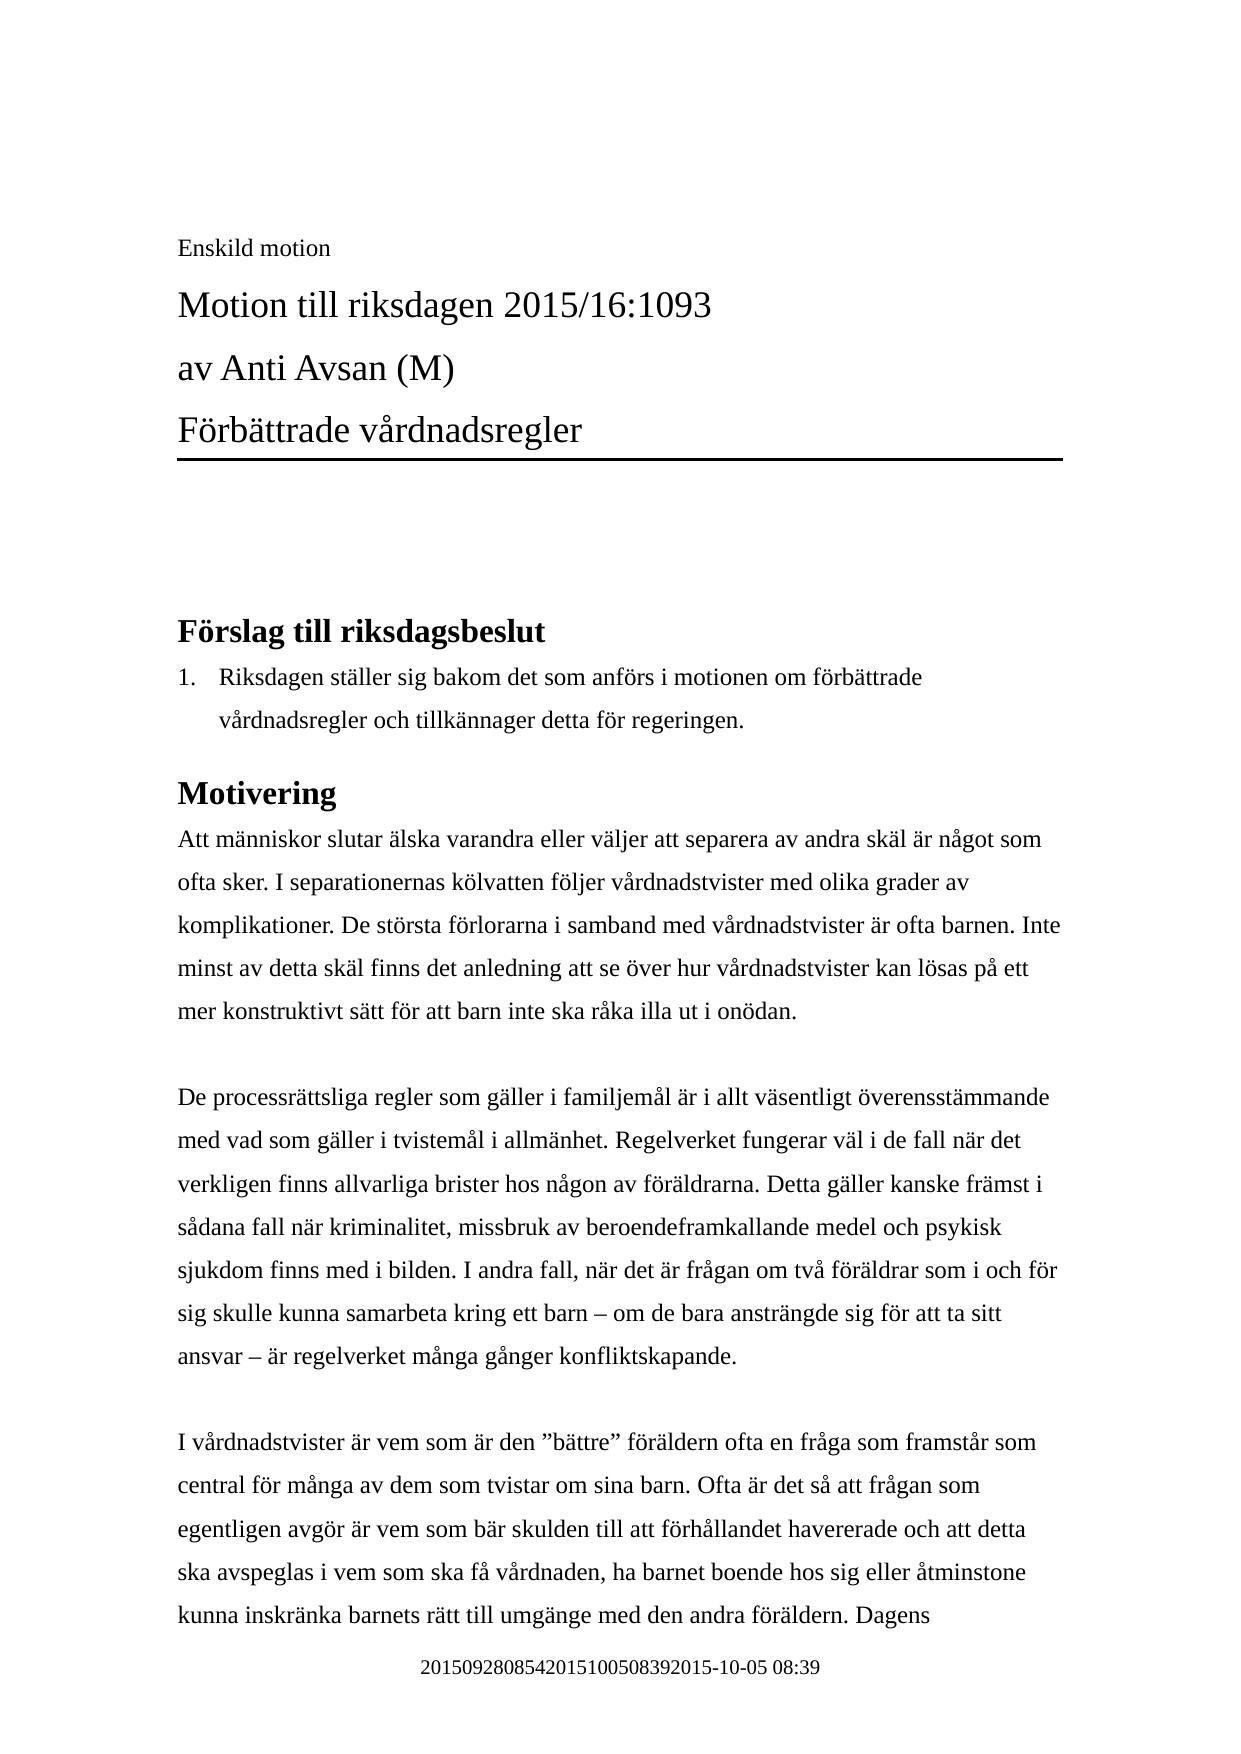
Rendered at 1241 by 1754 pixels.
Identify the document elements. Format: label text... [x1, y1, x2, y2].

text De processrättsliga regler som gäller i familjemål är i allt väsentligt överensstämmande med vad som gäller i tvistemål i allmänhet. Regelverket fungerar väl i de fall när det verkligen finns allvarliga brister hos någon av föräldrarna. Detta gäller kanske främst i sådana fall när kriminalitet, missbruk av beroendeframkallande medel och psykisk sjukdom finns med i bilden. I andra fall, när det är frågan om två föräldrar som i och för sig skulle kunna samarbeta kring ett barn – om de bara ansträngde sig för att ta sitt ansvar – är regelverket många gånger konfliktskapande. [177, 1082, 1063, 1370]
text Att människor slutar älska varandra eller väljer att separera av andra skäl är något som ofta sker. I separationernas kölvatten följer vårdnadstvister med olika grader av komplikationer. De största förlorarna i samband med vårdnadstvister är ofta barnen. Inte minst av detta skäl finns det anledning att se över hur vårdnadstvister kan lösas på ett mer konstruktivt sätt för att barn inte ska råka illa ut i onödan. [177, 824, 1063, 1025]
subtitle Motivering [177, 773, 1063, 811]
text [177, 1384, 1063, 1629]
